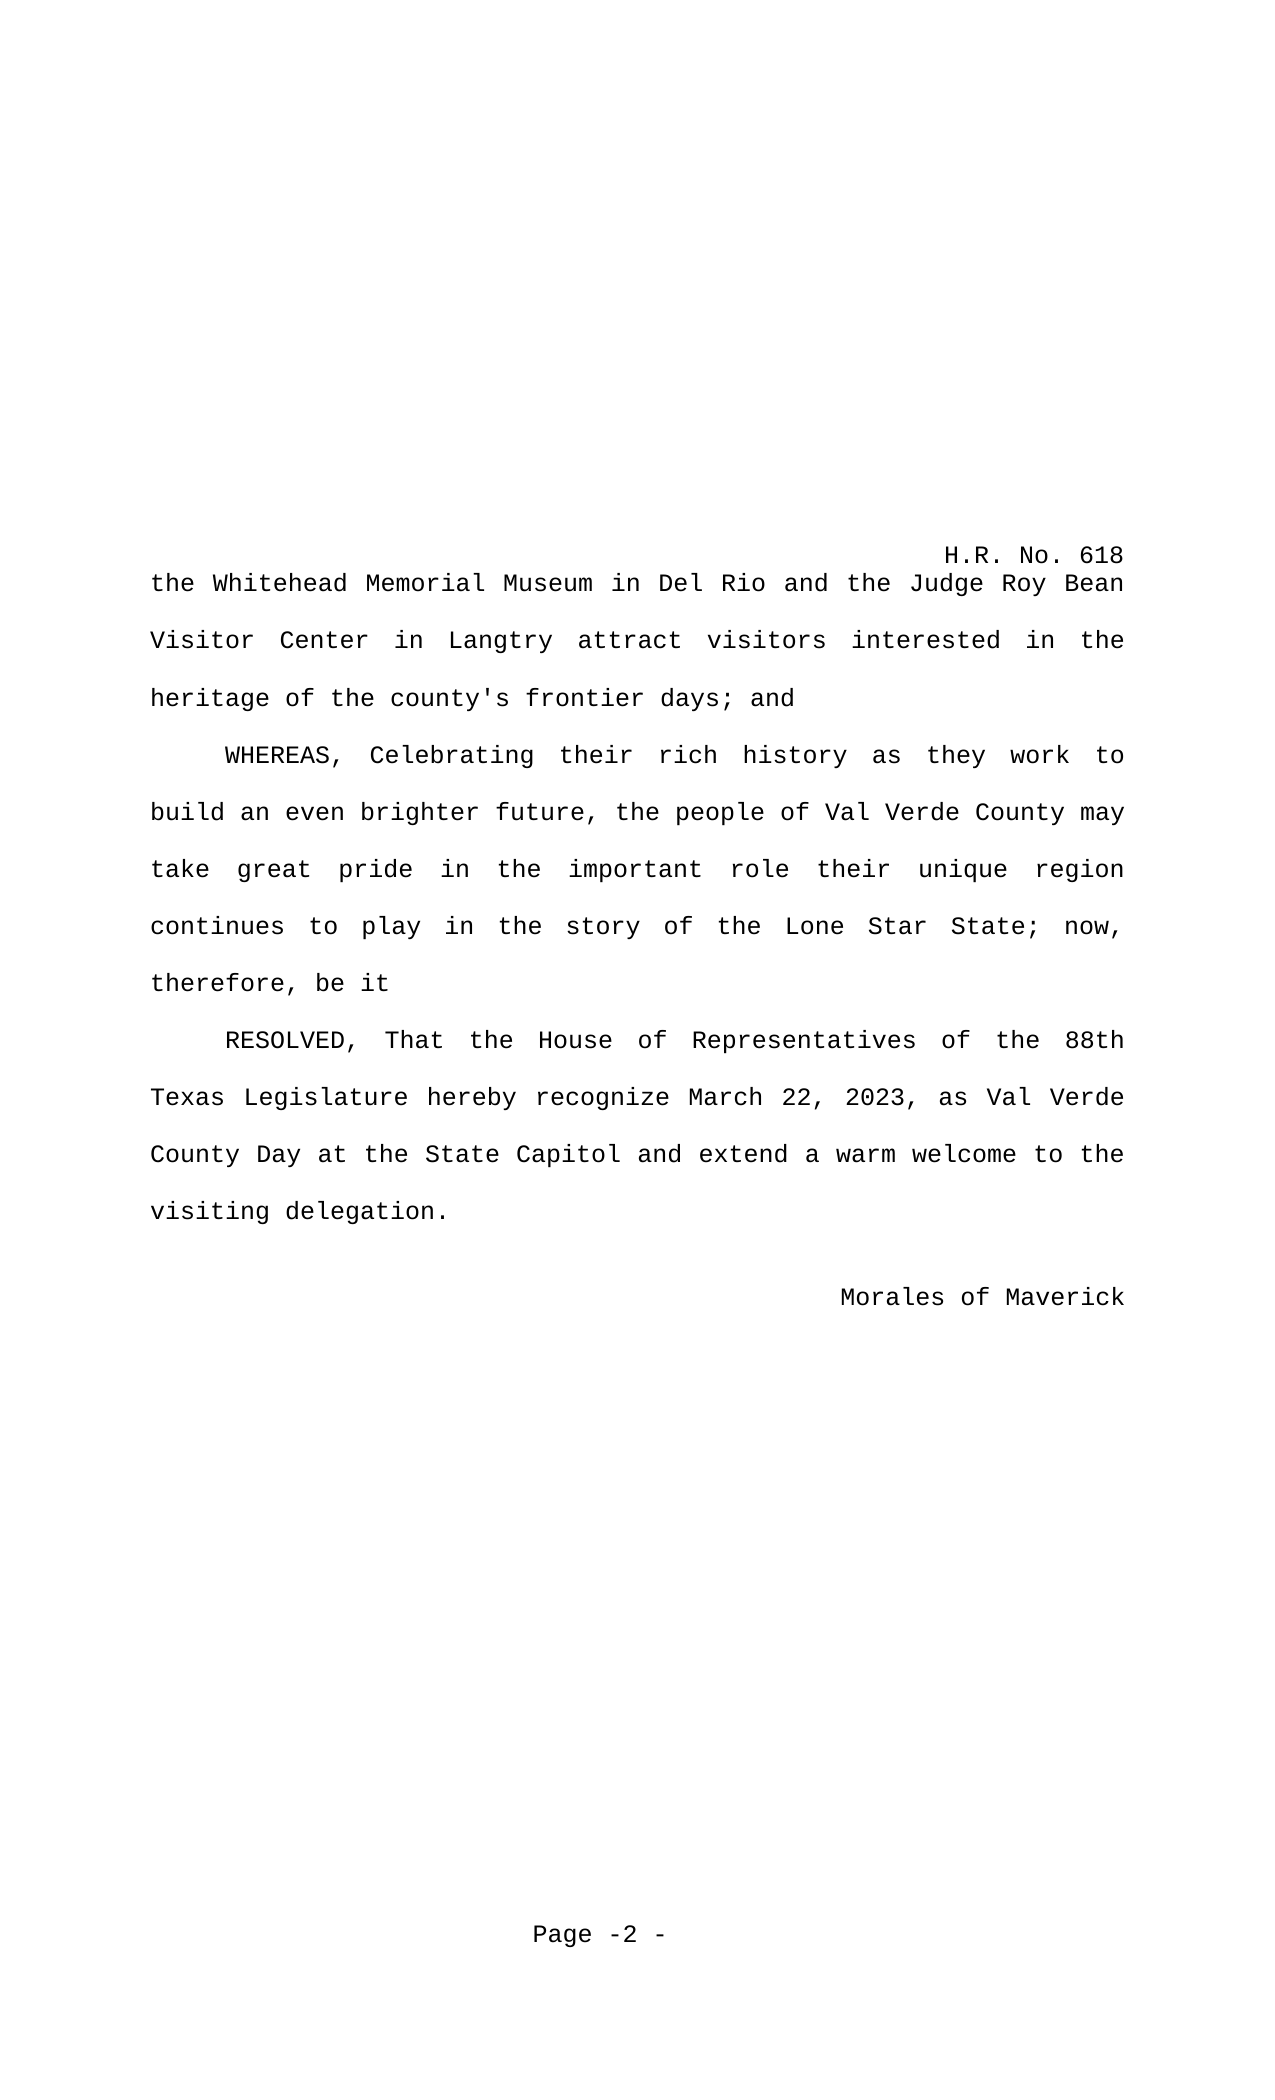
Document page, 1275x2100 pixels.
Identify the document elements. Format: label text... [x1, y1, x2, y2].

text Morales of Maverick [150, 1284, 1125, 1313]
text WHEREAS, Celebrating their rich history as they work to build an even brighter future, the people of Val Verde County may take great pride in the important role their unique region continues to play in the story of the Lone Star State; now, therefore, be it [150, 742, 1125, 999]
text RESOLVED, That the House of Representatives of the 88th Texas Legislature hereby recognize March 22, 2023, as Val Verde County Day at the State Capitol and extend a warm welcome to the visiting delegation. [150, 1027, 1125, 1227]
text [150, 571, 1125, 713]
